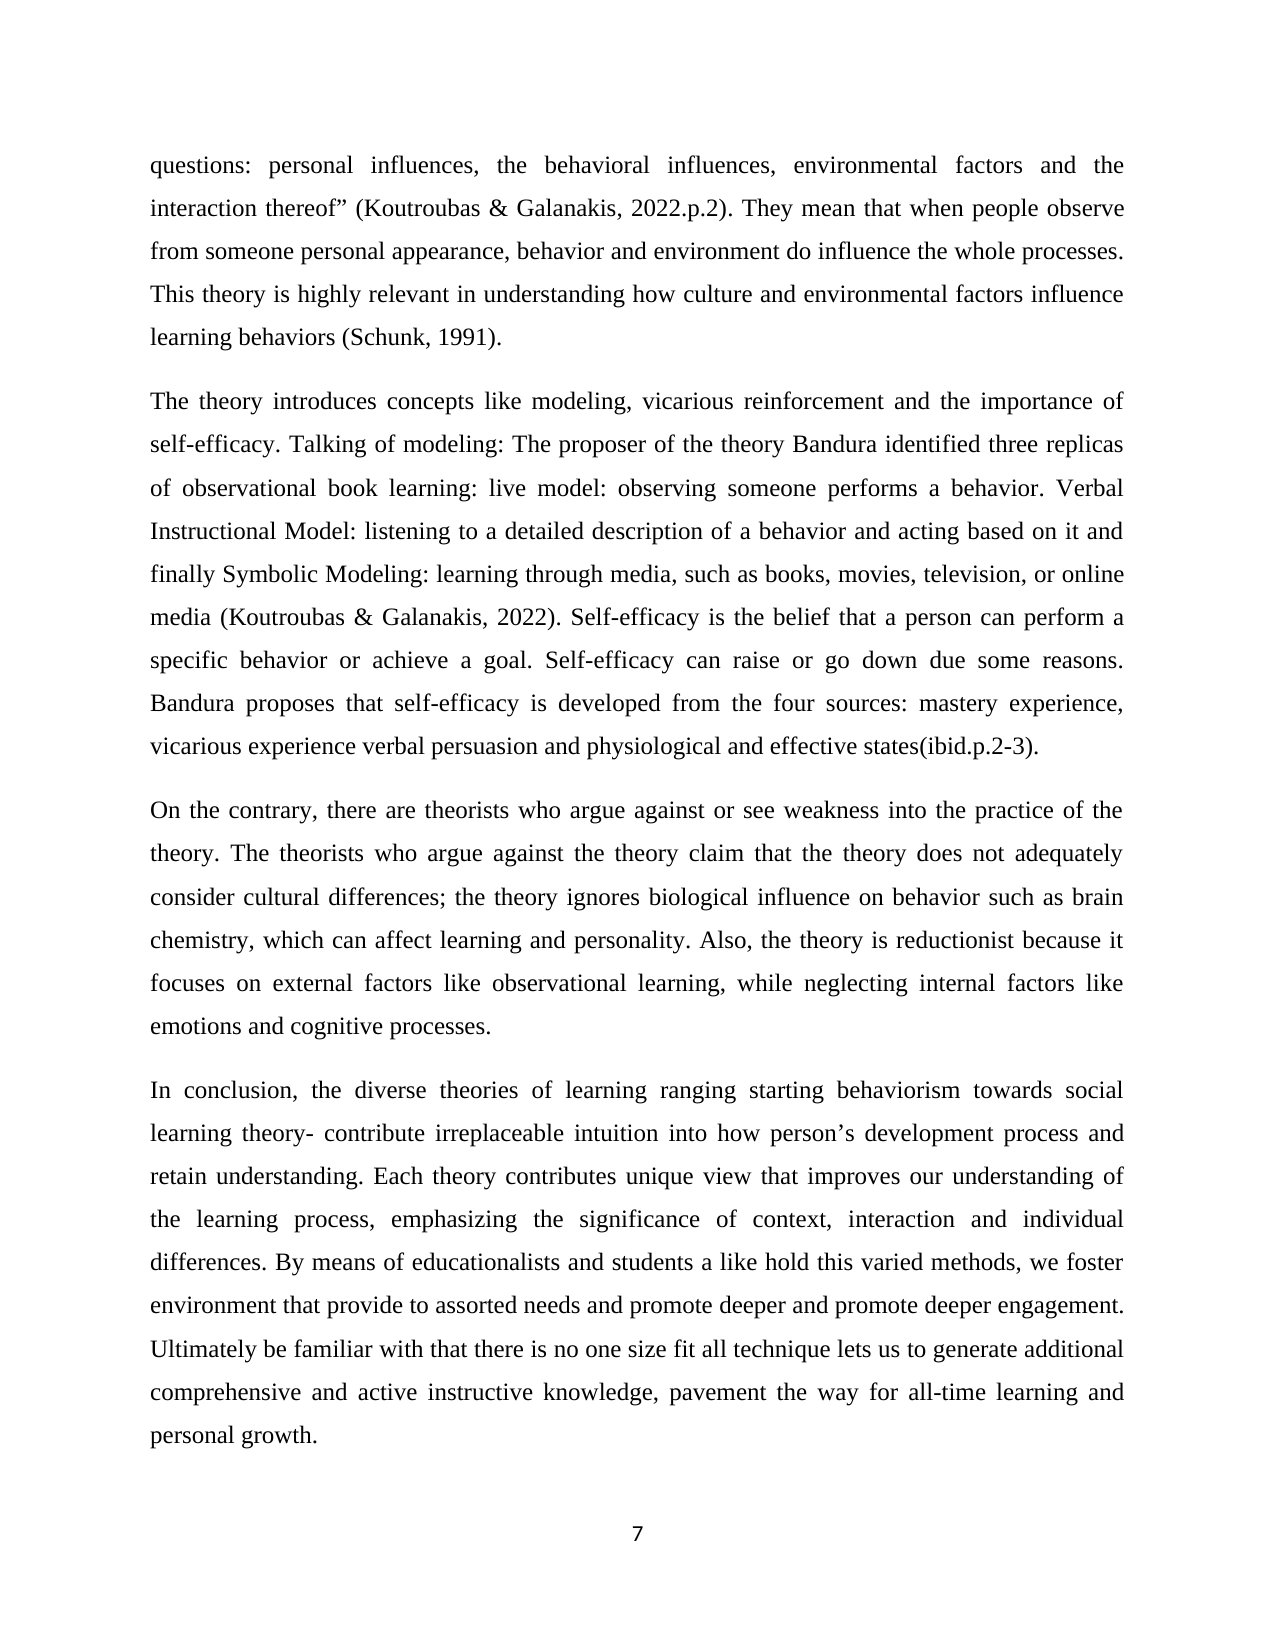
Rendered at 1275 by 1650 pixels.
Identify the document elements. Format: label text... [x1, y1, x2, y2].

text In conclusion, the diverse theories of learning ranging starting behaviorism towards social learning theory- contribute irreplaceable intuition into how person’s development process and retain understanding. Each theory contributes unique view that improves our understanding of the learning process, emphasizing the significance of context, interaction and individual differences. By means of educationalists and students a like hold this varied methods, we foster environment that provide to assorted needs and promote deeper and promote deeper engagement. Ultimately be familiar with that there is no one size fit all technique lets us to generate additional comprehensive and active instructive knowledge, pavement the way for all-time learning and personal growth. [150, 1075, 1125, 1449]
text The theory introduces concepts like modeling, vicarious reinforcement and the importance of self-efficacy. Talking of modeling: The proposer of the theory Bandura identified three replicas of observational book learning: live model: observing someone performs a behavior. Verbal Instructional Model: listening to a detailed description of a behavior and acting based on it and finally Symbolic Modeling: learning through media, such as books, movies, television, or online media (Koutroubas & Galanakis, 2022). Self-efficacy is the belief that a person can perform a specific behavior or achieve a goal. Self-efficacy can raise or go down due some reasons. Bandura proposes that self-efficacy is developed from the four sources: mastery experience, vicarious experience verbal persuasion and physiological and effective states(ibid.p.2-3). [150, 386, 1125, 760]
text On the contrary, there are theorists who argue against or see weakness into the practice of the theory. The theorists who argue against the theory claim that the theory does not adequately consider cultural differences; the theory ignores biological influence on behavior such as brain chemistry, which can affect learning and personality. Also, the theory is reductionist because it focuses on external factors like observational learning, while neglecting internal factors like emotions and cognitive processes. [150, 795, 1125, 1040]
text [150, 150, 1125, 351]
